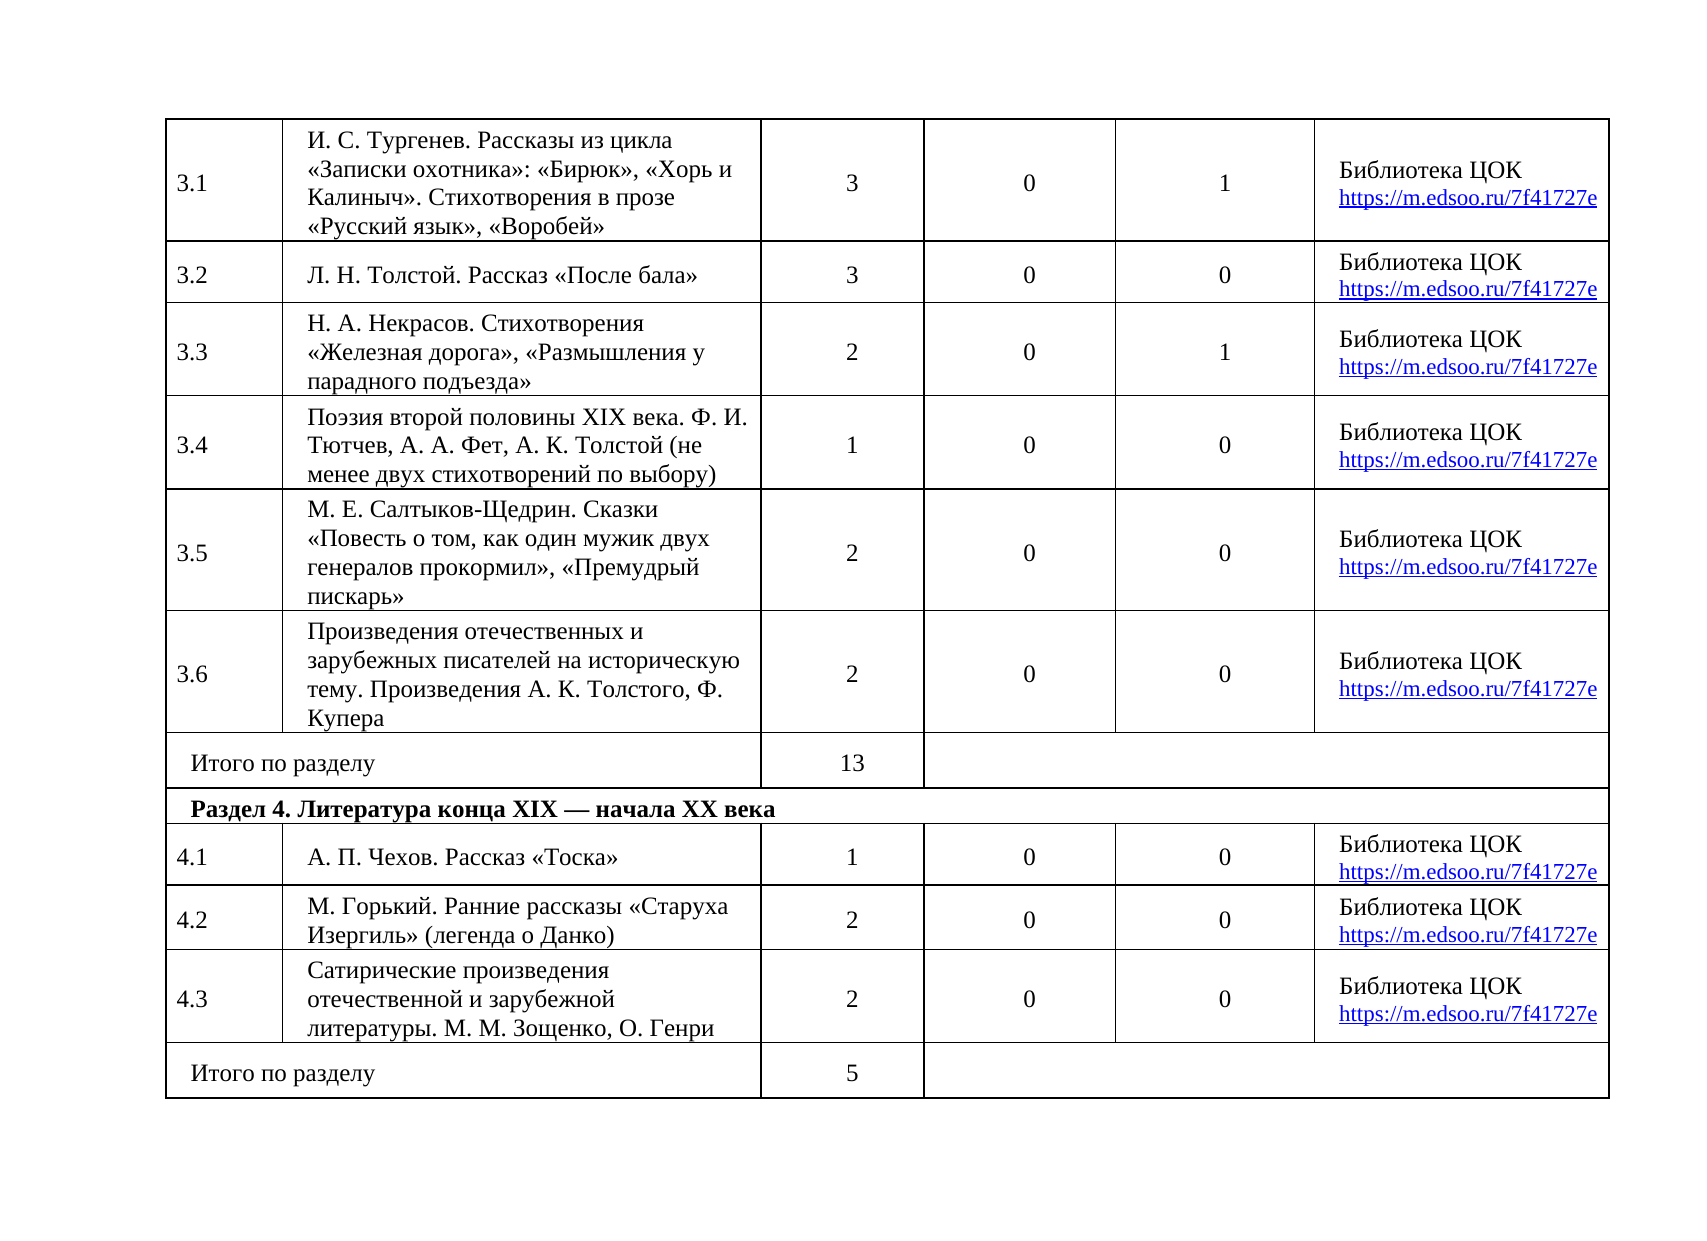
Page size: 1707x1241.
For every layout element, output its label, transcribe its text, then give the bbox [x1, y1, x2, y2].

table_cell 4.1 [167, 824, 282, 884]
table_cell 1 [1116, 303, 1314, 395]
table_cell 0 [1116, 396, 1314, 488]
table_cell Поэзия второй половины XIX века. Ф. И. Тютчев, А. А. Фет, А. К. Толстой (не менее двух стихотворений по выбору) [283, 396, 760, 488]
table_cell 5 [762, 1043, 923, 1097]
table_cell 0 [925, 242, 1115, 302]
table_cell М. Е. Салтыков-Щедрин. Сказки «Повесть о том, как один мужик двух генералов прокормил», «Премудрый пискарь» [283, 490, 760, 609]
table_cell Л. Н. Толстой. Рассказ «После бала» [283, 242, 760, 302]
table_cell 2 [762, 303, 923, 395]
table_cell Библиотека ЦОК https://m.edsoo.ru/7f41727e [1315, 490, 1608, 609]
table_cell 3.2 [167, 242, 282, 302]
table_cell Итого по разделу [167, 733, 760, 787]
table_cell М. Горький. Ранние рассказы «Старуха Изергиль» (легенда о Данко) [283, 886, 760, 949]
table_cell 3.4 [167, 396, 282, 488]
table_cell 0 [925, 120, 1115, 240]
table_cell 0 [925, 886, 1115, 949]
table_cell И. С. Тургенев. Рассказы из цикла «Записки охотника»: «Бирюк», «Хорь и Калиныч». Стихотворения в прозе «Русский язык», «Воробей» [283, 120, 760, 240]
table_cell Библиотека ЦОК https://m.edsoo.ru/7f41727e [1315, 824, 1608, 884]
table_cell 13 [762, 733, 923, 787]
table_cell 0 [1116, 886, 1314, 949]
table_cell 0 [925, 303, 1115, 395]
table_cell 3 [762, 242, 923, 302]
table_cell 2 [762, 490, 923, 609]
table_cell Произведения отечественных и зарубежных писателей на историческую тему. Произведения А. К. Толстого, Ф. Купера [283, 611, 760, 731]
table_cell [925, 1043, 1608, 1097]
table_cell Раздел 4. Литература конца XIX — начала XX века [167, 789, 1608, 822]
table_cell 2 [762, 950, 923, 1042]
table_cell 0 [925, 824, 1115, 884]
table_cell 1 [762, 396, 923, 488]
table_cell 0 [1116, 950, 1314, 1042]
table_cell 1 [1116, 120, 1314, 240]
table_cell Библиотека ЦОК https://m.edsoo.ru/7f41727e [1315, 303, 1608, 395]
table_cell 3 [762, 120, 923, 240]
table_cell 3.1 [167, 120, 282, 240]
table_cell Итого по разделу [167, 1043, 760, 1097]
table_cell 0 [925, 396, 1115, 488]
table_cell 2 [762, 611, 923, 731]
table_cell 0 [1116, 824, 1314, 884]
table_cell 3.6 [167, 611, 282, 731]
table_cell 0 [925, 611, 1115, 731]
table_cell Библиотека ЦОК https://m.edsoo.ru/7f41727e [1315, 396, 1608, 488]
table_cell А. П. Чехов. Рассказ «Тоска» [283, 824, 760, 884]
table_cell 3.3 [167, 303, 282, 395]
table_cell 0 [1116, 242, 1314, 302]
table_cell 1 [762, 824, 923, 884]
table_cell 4.3 [167, 950, 282, 1042]
table_cell 2 [762, 886, 923, 949]
table_cell Н. А. Некрасов. Стихотворения «Железная дорога», «Размышления у парадного подъезда» [283, 303, 760, 395]
table_cell 0 [925, 490, 1115, 609]
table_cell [1315, 950, 1608, 1042]
table_cell 4.2 [167, 886, 282, 949]
table_cell [925, 733, 1608, 787]
table_cell Библиотека ЦОК https://m.edsoo.ru/7f41727e [1315, 611, 1608, 731]
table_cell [1315, 120, 1608, 240]
table_cell 0 [1116, 611, 1314, 731]
table_cell Сатирические произведения отечественной и зарубежной литературы. М. М. Зощенко, О. Генри [283, 950, 760, 1042]
table_cell 0 [1116, 490, 1314, 609]
table_cell 3.5 [167, 490, 282, 609]
table_cell Библиотека ЦОК https://m.edsoo.ru/7f41727e [1315, 242, 1608, 302]
table_cell 0 [925, 950, 1115, 1042]
table_cell Библиотека ЦОК https://m.edsoo.ru/7f41727e [1315, 886, 1608, 949]
